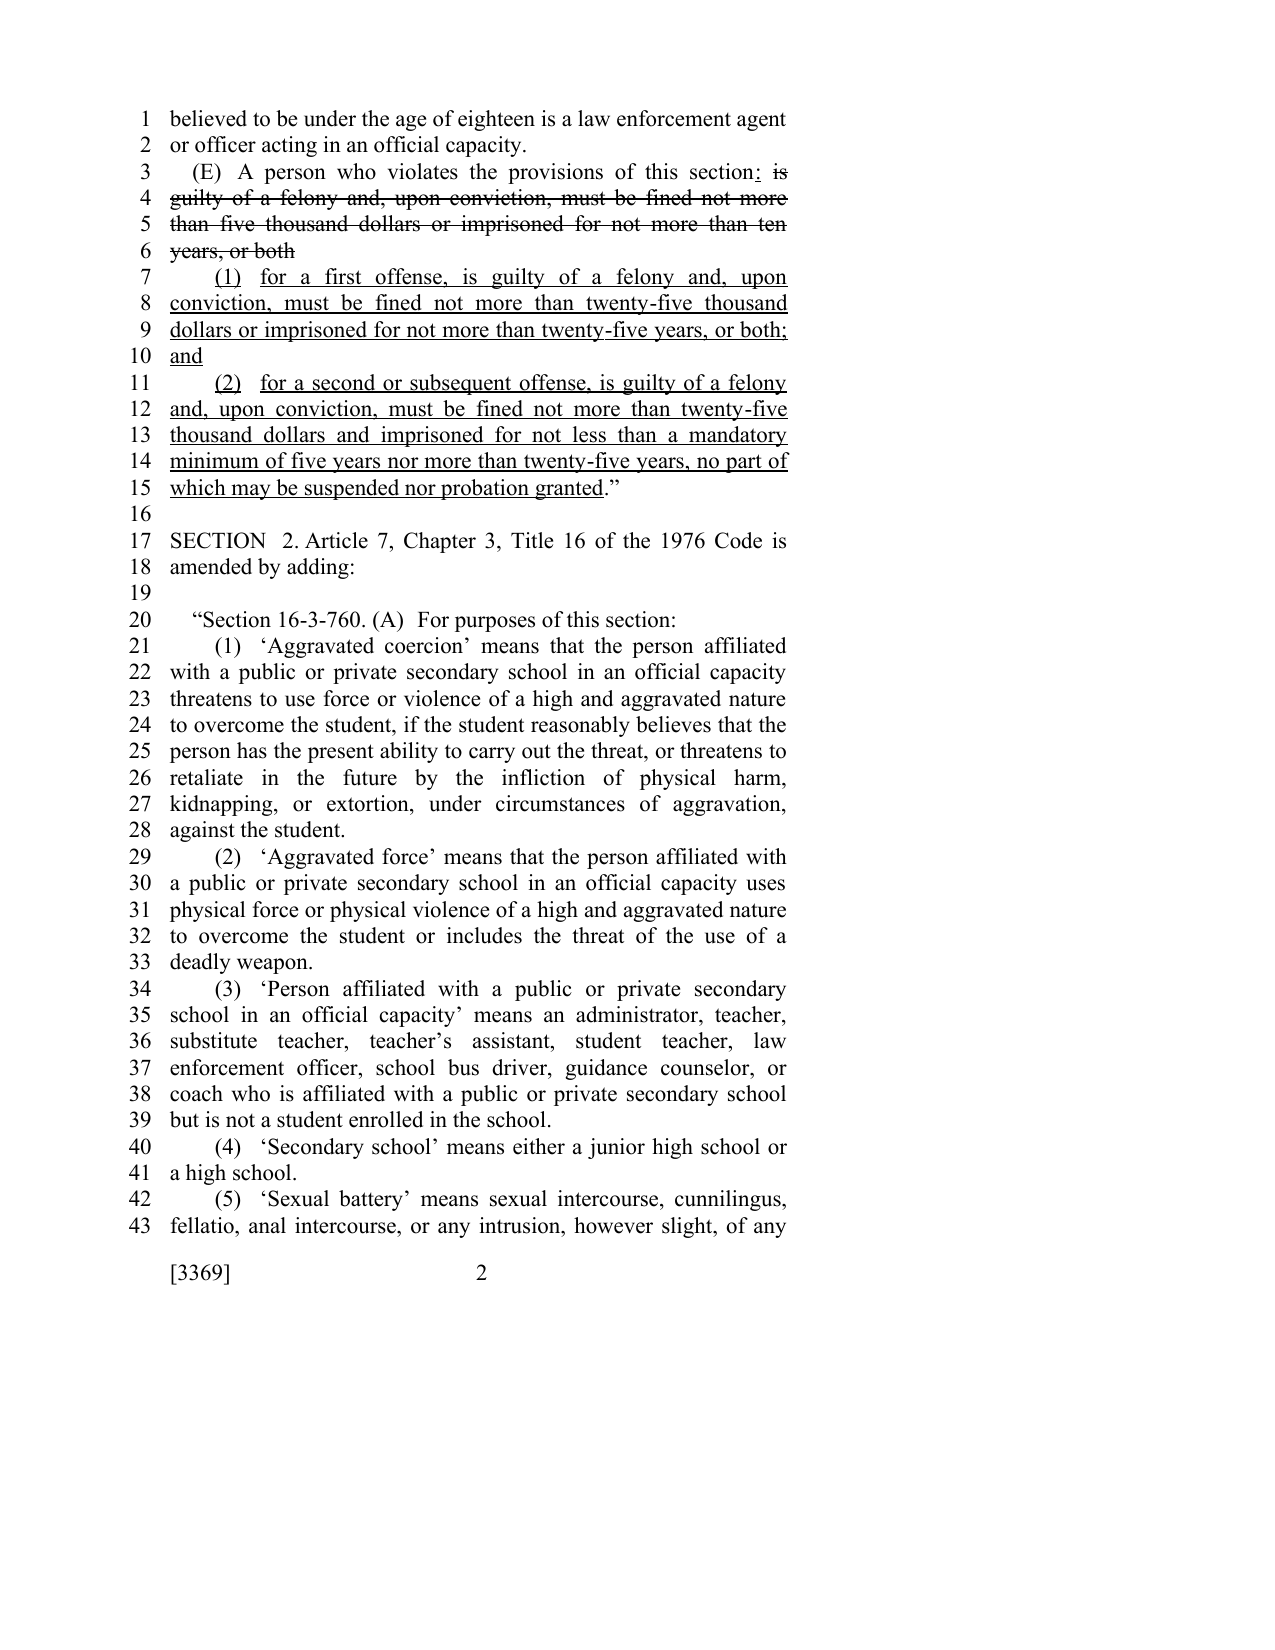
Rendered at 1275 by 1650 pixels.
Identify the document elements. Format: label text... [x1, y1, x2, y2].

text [169, 1186, 787, 1238]
text (1) for a first offense, is guilty of a felony and, upon conviction, must be fined not more than twenty-five thousand dollars or imprisoned for not more than twenty-five years, or both; and [169, 313, 787, 339]
text (2) for a second or subsequent offense, is guilty of a felony and, upon conviction, must be fined not more than twenty-five thousand dollars and imprisoned for not less than a mandatory minimum of five years nor more than twenty-five years, no part of which may be suspended nor probation granted.” [169, 368, 787, 418]
text “Section 16-3-760. (A) For purposes of this section: [169, 606, 787, 632]
text (1) for a first offense, is guilty of a felony and, upon conviction, must be fined not more than twenty-five thousand dollars or imprisoned for not more than twenty-five years, or both; and [169, 263, 787, 312]
text (2) for a second or subsequent offense, is guilty of a felony and, upon conviction, must be fined not more than twenty-five thousand dollars and imprisoned for not less than a mandatory minimum of five years nor more than twenty-five years, no part of which may be suspended nor probation granted.” [169, 471, 787, 500]
text (E) A person who violates the provisions of this section: is guilty of a felony and, upon conviction, must be fined not more than five thousand dollars or imprisoned for not more than ten years, or both [169, 199, 787, 225]
text (3) ‘Person affiliated with a public or private secondary school in an official capacity’ means an administrator, teacher, substitute teacher, teacher’s assistant, student teacher, law enforcement officer, school bus driver, guidance counselor, or coach who is affiliated with a public or private secondary school but is not a student enrolled in the school. [169, 975, 787, 1133]
text (E) A person who violates the provisions of this section: is guilty of a felony and, upon conviction, must be fined not more than five thousand dollars or imprisoned for not more than ten years, or both [169, 158, 787, 198]
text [169, 105, 787, 158]
text (E) A person who violates the provisions of this section: is guilty of a felony and, upon conviction, must be fined not more than five thousand dollars or imprisoned for not more than ten years, or both [169, 226, 787, 263]
text (1) ‘Aggravated coercion’ means that the person affiliated with a public or private secondary school in an official capacity threatens to use force or violence of a high and aggravated nature to overcome the student, if the student reasonably believes that the person has the present ability to carry out the threat, or threatens to retaliate in the future by the infliction of physical harm, kidnapping, or extortion, under circumstances of aggravation, against the student. [169, 632, 787, 843]
text SECTION 2. Article 7, Chapter 3, Title 16 of the 1976 Code is amended by adding: [169, 527, 787, 579]
text (2) ‘Aggravated force’ means that the person affiliated with a public or private secondary school in an official capacity uses physical force or physical violence of a high and aggravated nature to overcome the student or includes the threat of the use of a deadly weapon. [169, 843, 787, 975]
text (4) ‘Secondary school’ means either a junior high school or a high school. [169, 1133, 787, 1186]
text (1) for a first offense, is guilty of a felony and, upon conviction, must be fined not more than twenty-five thousand dollars or imprisoned for not more than twenty-five years, or both; and [169, 340, 787, 368]
